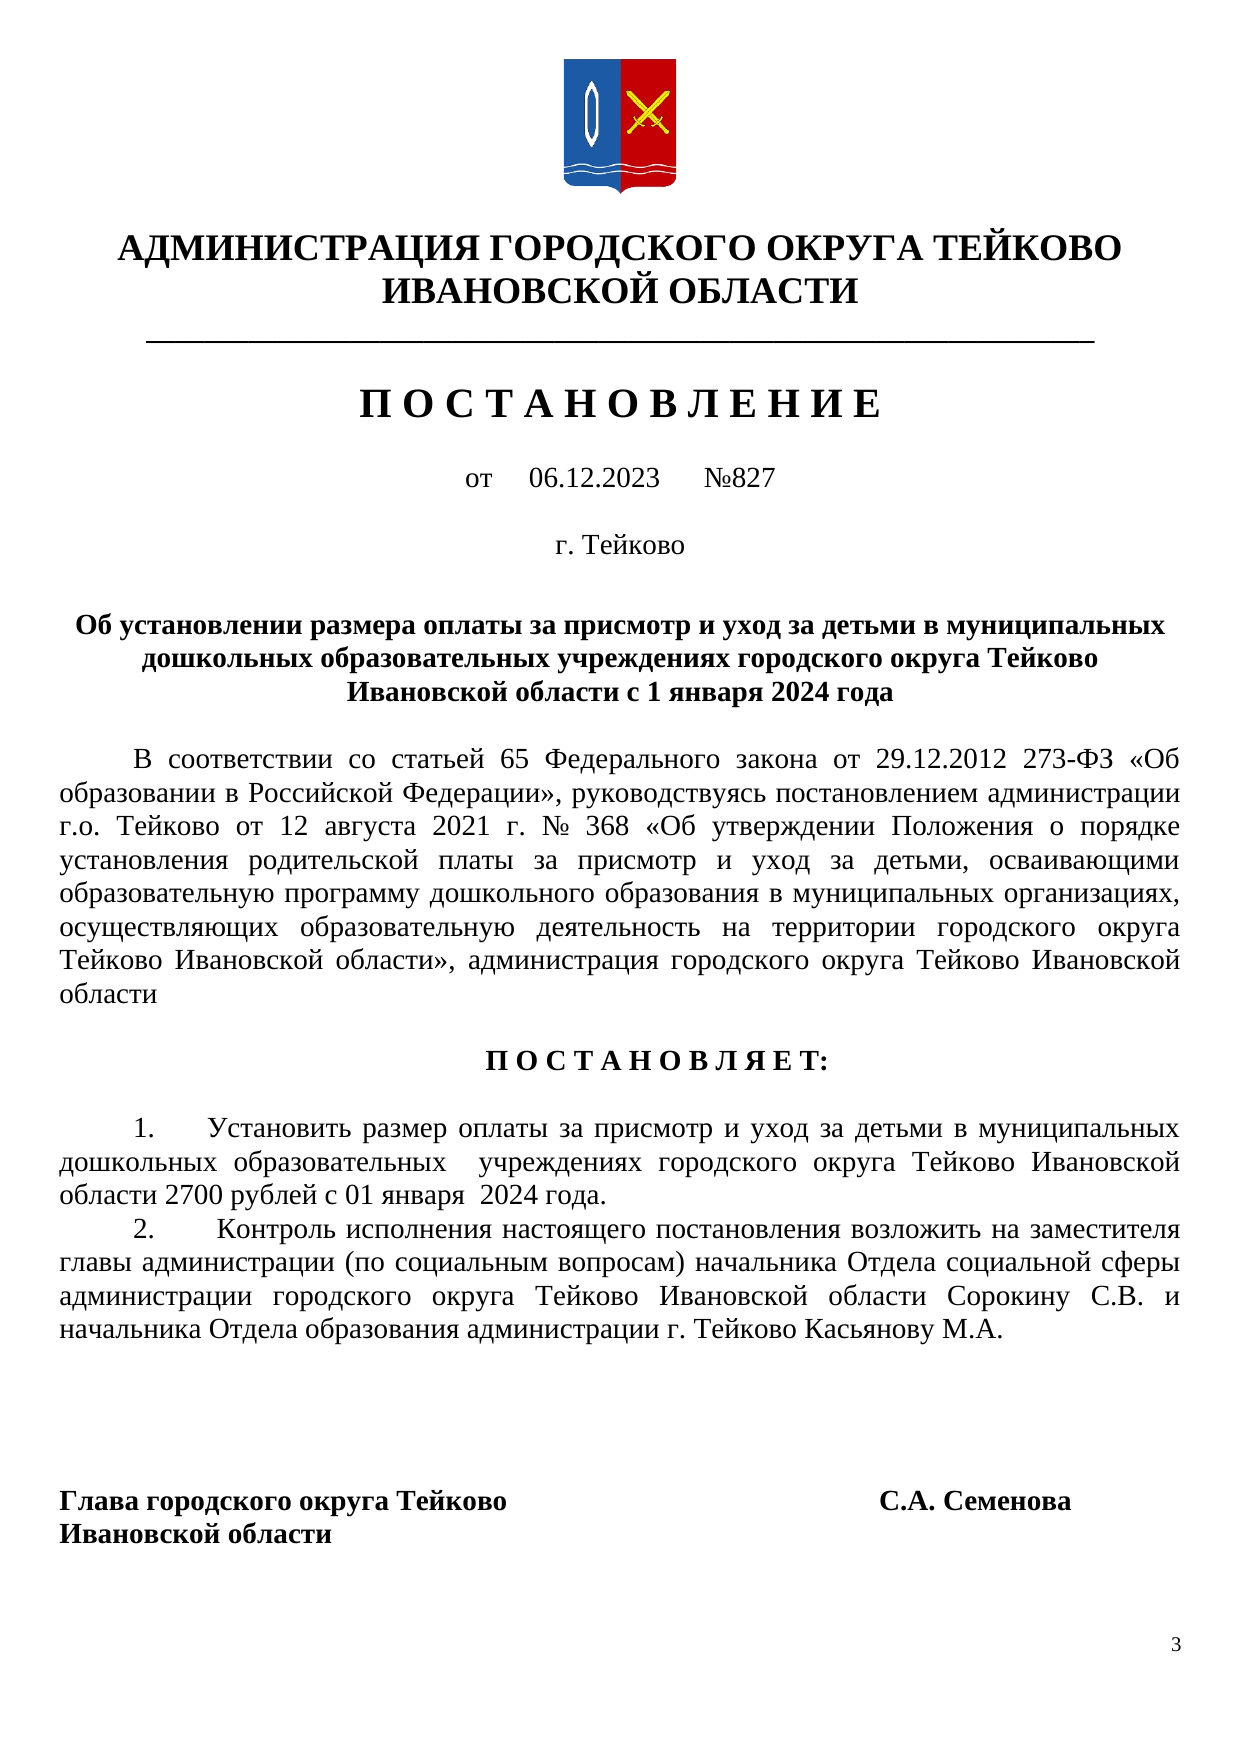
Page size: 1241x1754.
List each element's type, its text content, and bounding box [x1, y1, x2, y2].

text АДМИНИСТРАЦИЯ ГОРОДСКОГО ОКРУГА ТЕЙКОВО [59, 226, 1181, 269]
text Об установлении размера оплаты за присмотр и уход за детьми в муниципальных дошкольных образовательных учреждениях городского округа Тейково Ивановской области с 1 января 2024 года [59, 607, 1181, 708]
text Ивановской области [59, 1517, 1181, 1550]
text г. Тейково [59, 527, 1181, 561]
text Глава городского округа Тейково С.А. Семенова [59, 1483, 1181, 1517]
text _________________________________________________________________ [59, 312, 1181, 345]
text П О С Т А Н О В Л Е Н И Е [59, 379, 1181, 427]
text от 06.12.2023 №827 [59, 460, 1181, 494]
text П О С Т А Н О В Л Я Е Т: [59, 1043, 1181, 1077]
list Установить размер оплаты за присмотр и уход за детьми в муниципальных дошкольных образовательных учреждениях городского округа Тейково Ивановской области 2700 рублей с 01 января 2024 года. [59, 1110, 1181, 1211]
list Контроль исполнения настоящего постановления возложить на заместителя главы администрации (по социальным вопросам) начальника Отдела социальной сферы администрации городского округа Тейково Ивановской области Сорокину С.В. и начальника Отдела образования администрации г. Тейково Касьянову М.А. [59, 1211, 1181, 1345]
picture [563, 59, 677, 208]
text ИВАНОВСКОЙ ОБЛАСТИ [59, 269, 1181, 312]
text В соответствии со статьей 65 Федерального закона от 29.12.2012 273-ФЗ «Об образовании в Российской Федерации», руководствуясь постановлением администрации г.о. Тейково от 12 августа 2021 г. № 368 «Об утверждении Положения о порядке установления родительской платы за присмотр и уход за детьми, осваивающими образовательную программу дошкольного образования в муниципальных организациях, осуществляющих образовательную деятельность на территории городского округа Тейково Ивановской области», администрация городского округа Тейково Ивановской области [59, 741, 1181, 1009]
